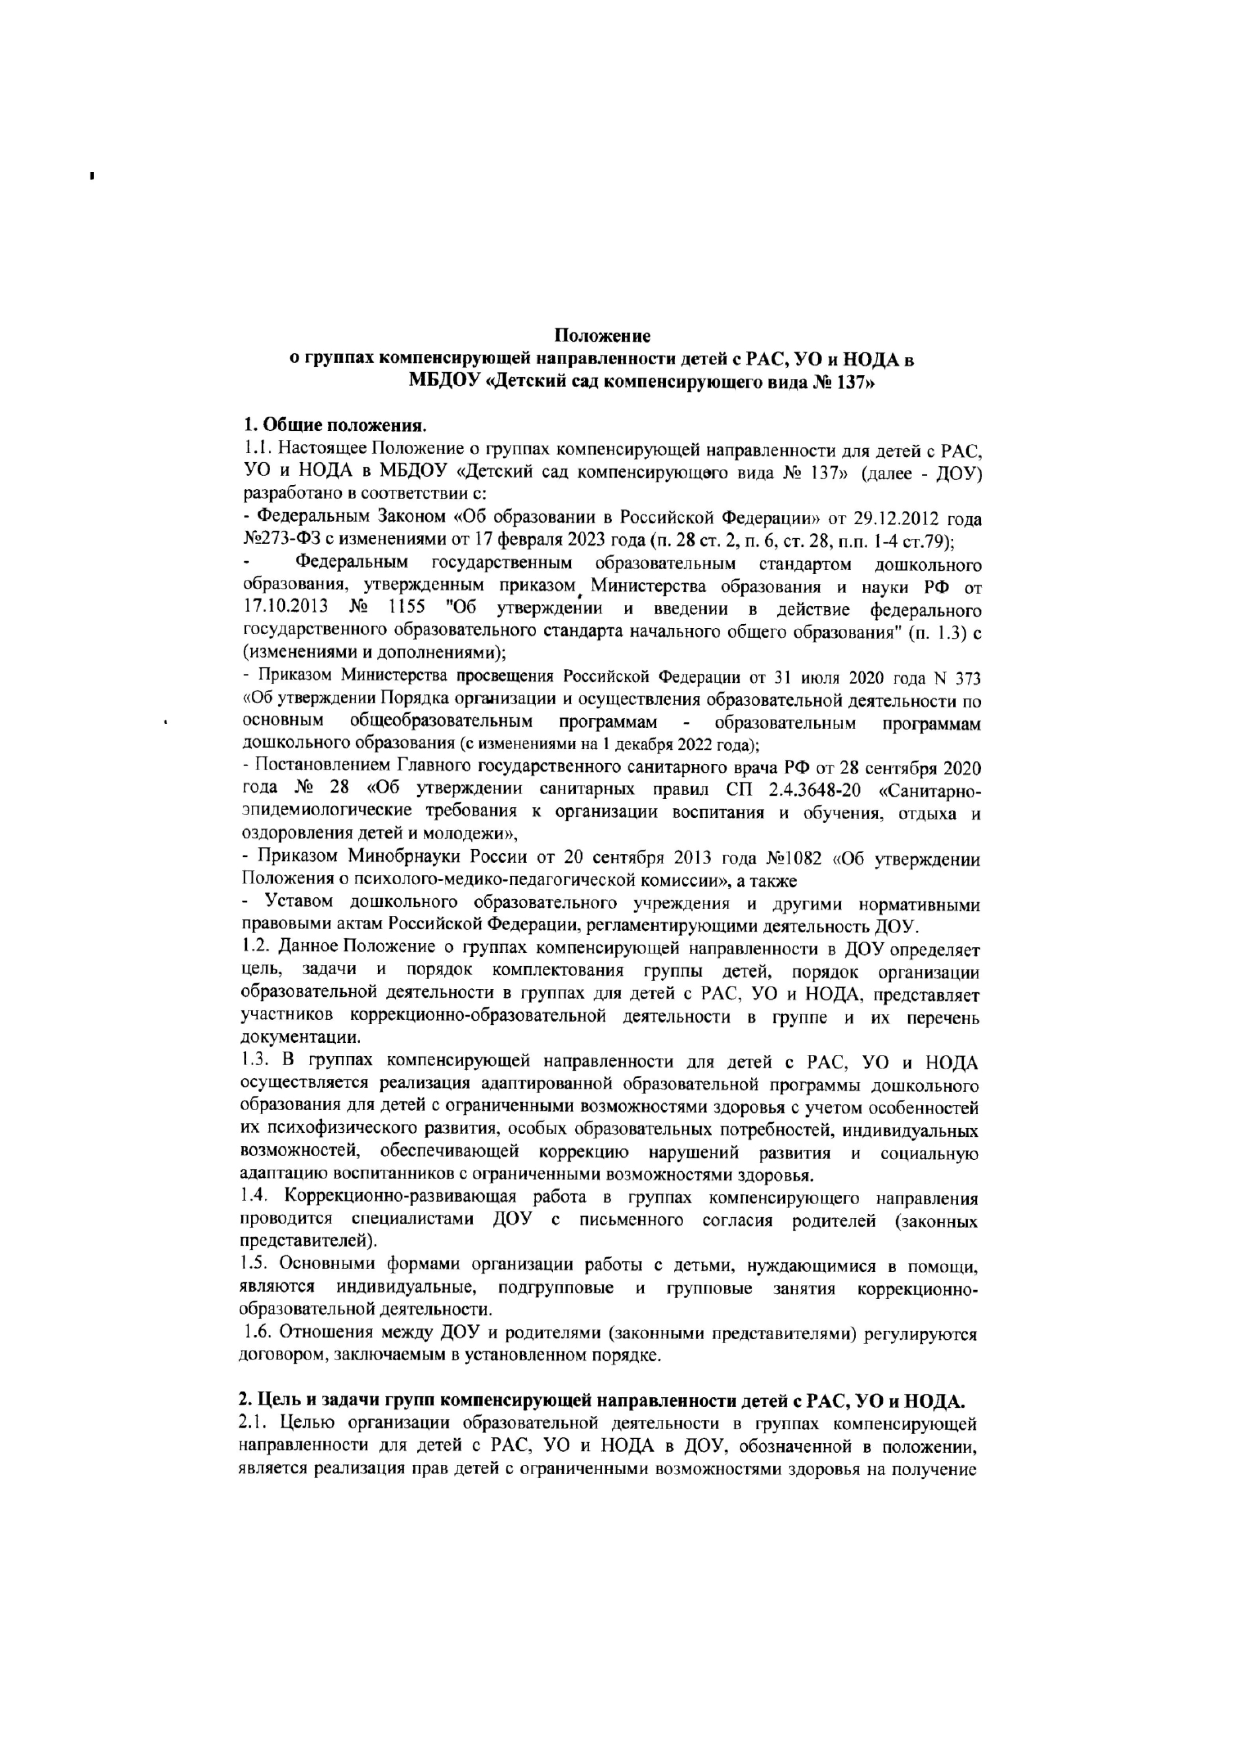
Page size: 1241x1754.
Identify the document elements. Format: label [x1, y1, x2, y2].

picture [79, 173, 1092, 1613]
